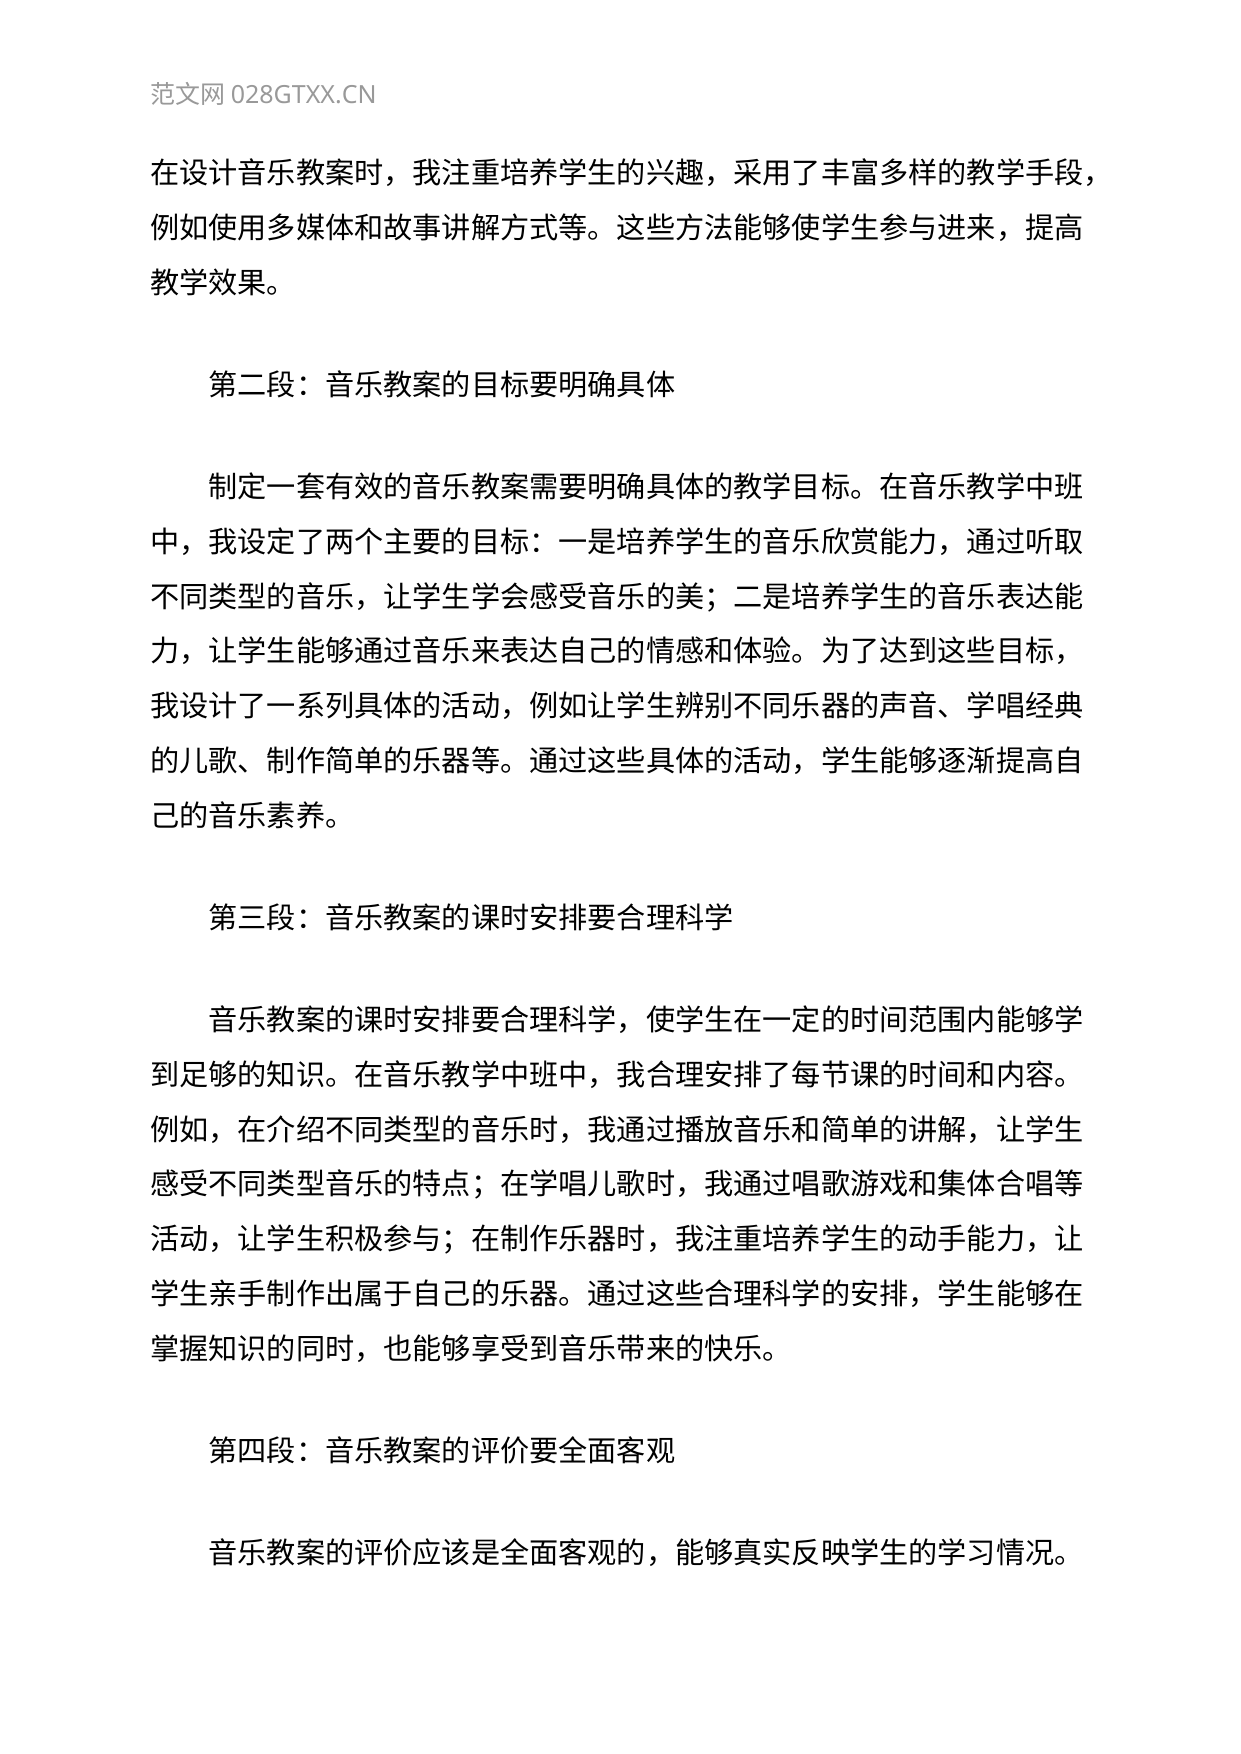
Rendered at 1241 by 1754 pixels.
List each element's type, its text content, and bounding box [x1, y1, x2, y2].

text 第三段：音乐教案的课时安排要合理科学 [150, 894, 1090, 937]
text 制定一套有效的音乐教案需要明确具体的教学目标。在音乐教学中班中，我设定了两个主要的目标：一是培养学生的音乐欣赏能力，通过听取不同类型的音乐，让学生学会感受音乐的美；二是培养学生的音乐表达能力，让学生能够通过音乐来表达自己的情感和体验。为了达到这些目标，我设计了一系列具体的活动，例如让学生辨别不同乐器的声音、学唱经典的儿歌、制作简单的乐器等。通过这些具体的活动，学生能够逐渐提高自己的音乐素养。 [150, 463, 1090, 835]
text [150, 150, 1090, 302]
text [150, 1529, 1090, 1571]
text 音乐教案的课时安排要合理科学，使学生在一定的时间范围内能够学到足够的知识。在音乐教学中班中，我合理安排了每节课的时间和内容。例如，在介绍不同类型的音乐时，我通过播放音乐和简单的讲解，让学生感受不同类型音乐的特点；在学唱儿歌时，我通过唱歌游戏和集体合唱等活动，让学生积极参与；在制作乐器时，我注重培养学生的动手能力，让学生亲手制作出属于自己的乐器。通过这些合理科学的安排，学生能够在掌握知识的同时，也能够享受到音乐带来的快乐。 [150, 996, 1090, 1368]
text 第四段：音乐教案的评价要全面客观 [150, 1427, 1090, 1470]
text 第二段：音乐教案的目标要明确具体 [150, 362, 1090, 404]
